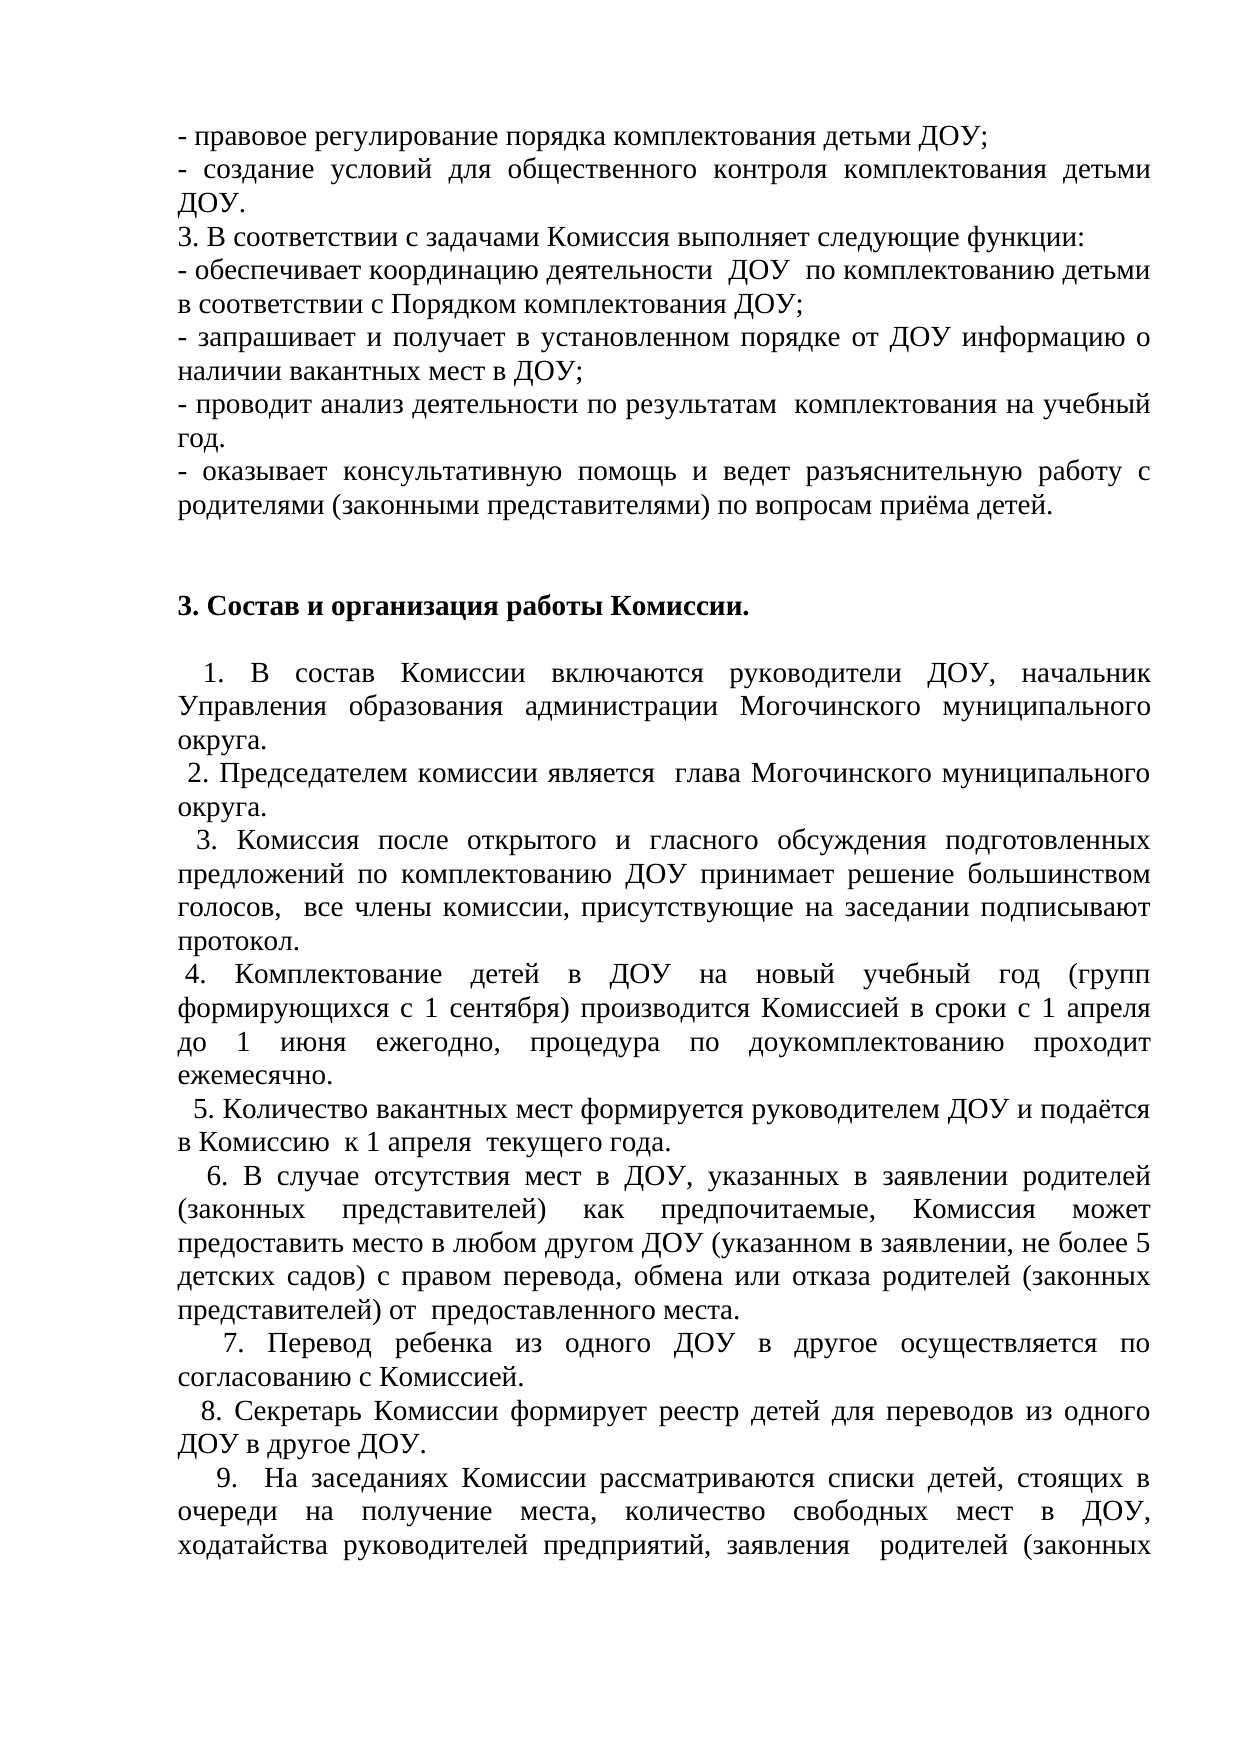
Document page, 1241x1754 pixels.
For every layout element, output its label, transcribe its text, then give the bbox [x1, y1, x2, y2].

text 1. В состав Комиссии включаются руководители ДОУ, начальник Управления образования администрации Могочинского муниципального округа. [177, 655, 1152, 755]
text 6. В случае отсутствия мест в ДОУ, указанных в заявлении родителей (законных представителей) как предпочитаемые, Комиссия может предоставить место в любом другом ДОУ (указанном в заявлении, не более 5 детских садов) с правом перевода, обмена или отказа родителей (законных представителей) от предоставленного места. [177, 1158, 1152, 1326]
text 3. В соответствии с задачами Комиссия выполняет следующие функции: [177, 219, 1152, 252]
text - обеспечивает координацию деятельности ДОУ по комплектованию детьми в соответствии с Порядком комплектования ДОУ; [177, 252, 1152, 319]
text - запрашивает и получает в установленном порядке от ДОУ информацию о наличии вакантных мест в ДОУ; [177, 319, 1152, 386]
text - создание условий для общественного контроля комплектования детьми ДОУ. [177, 152, 1152, 219]
text 2. Председателем комиссии является глава Могочинского муниципального округа. [177, 755, 1152, 822]
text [177, 1460, 1152, 1560]
text 3. Состав и организация работы Комиссии. [177, 588, 1152, 621]
text 4. Комплектование детей в ДОУ на новый учебный год (групп формирующихся с 1 сентября) производится Комиссией в сроки с 1 апреля до 1 июня ежегодно, процедура по доукомплектованию проходит ежемесячно. [177, 957, 1152, 1091]
text - оказывает консультативную помощь и ведет разъяснительную работу с родителями (законными представителями) по вопросам приёма детей. [177, 453, 1152, 521]
text 3. Комиссия после открытого и гласного обсуждения подготовленных предложений по комплектованию ДОУ принимает решение большинством голосов, все члены комиссии, присутствующие на заседании подписывают протокол. [177, 822, 1152, 957]
text 5. Количество вакантных мест формируется руководителем ДОУ и подаётся в Комиссию к 1 апреля текущего года. [177, 1091, 1152, 1158]
text 7. Перевод ребенка из одного ДОУ в другое осуществляется по согласованию с Комиссией. [177, 1326, 1152, 1393]
text - правовое регулирование порядка комплектования детьми ДОУ; [177, 118, 1152, 152]
text - проводит анализ деятельности по результатам комплектования на учебный год. [177, 386, 1152, 453]
text 8. Секретарь Комиссии формирует реестр детей для переводов из одного ДОУ в другое ДОУ. [177, 1393, 1152, 1460]
